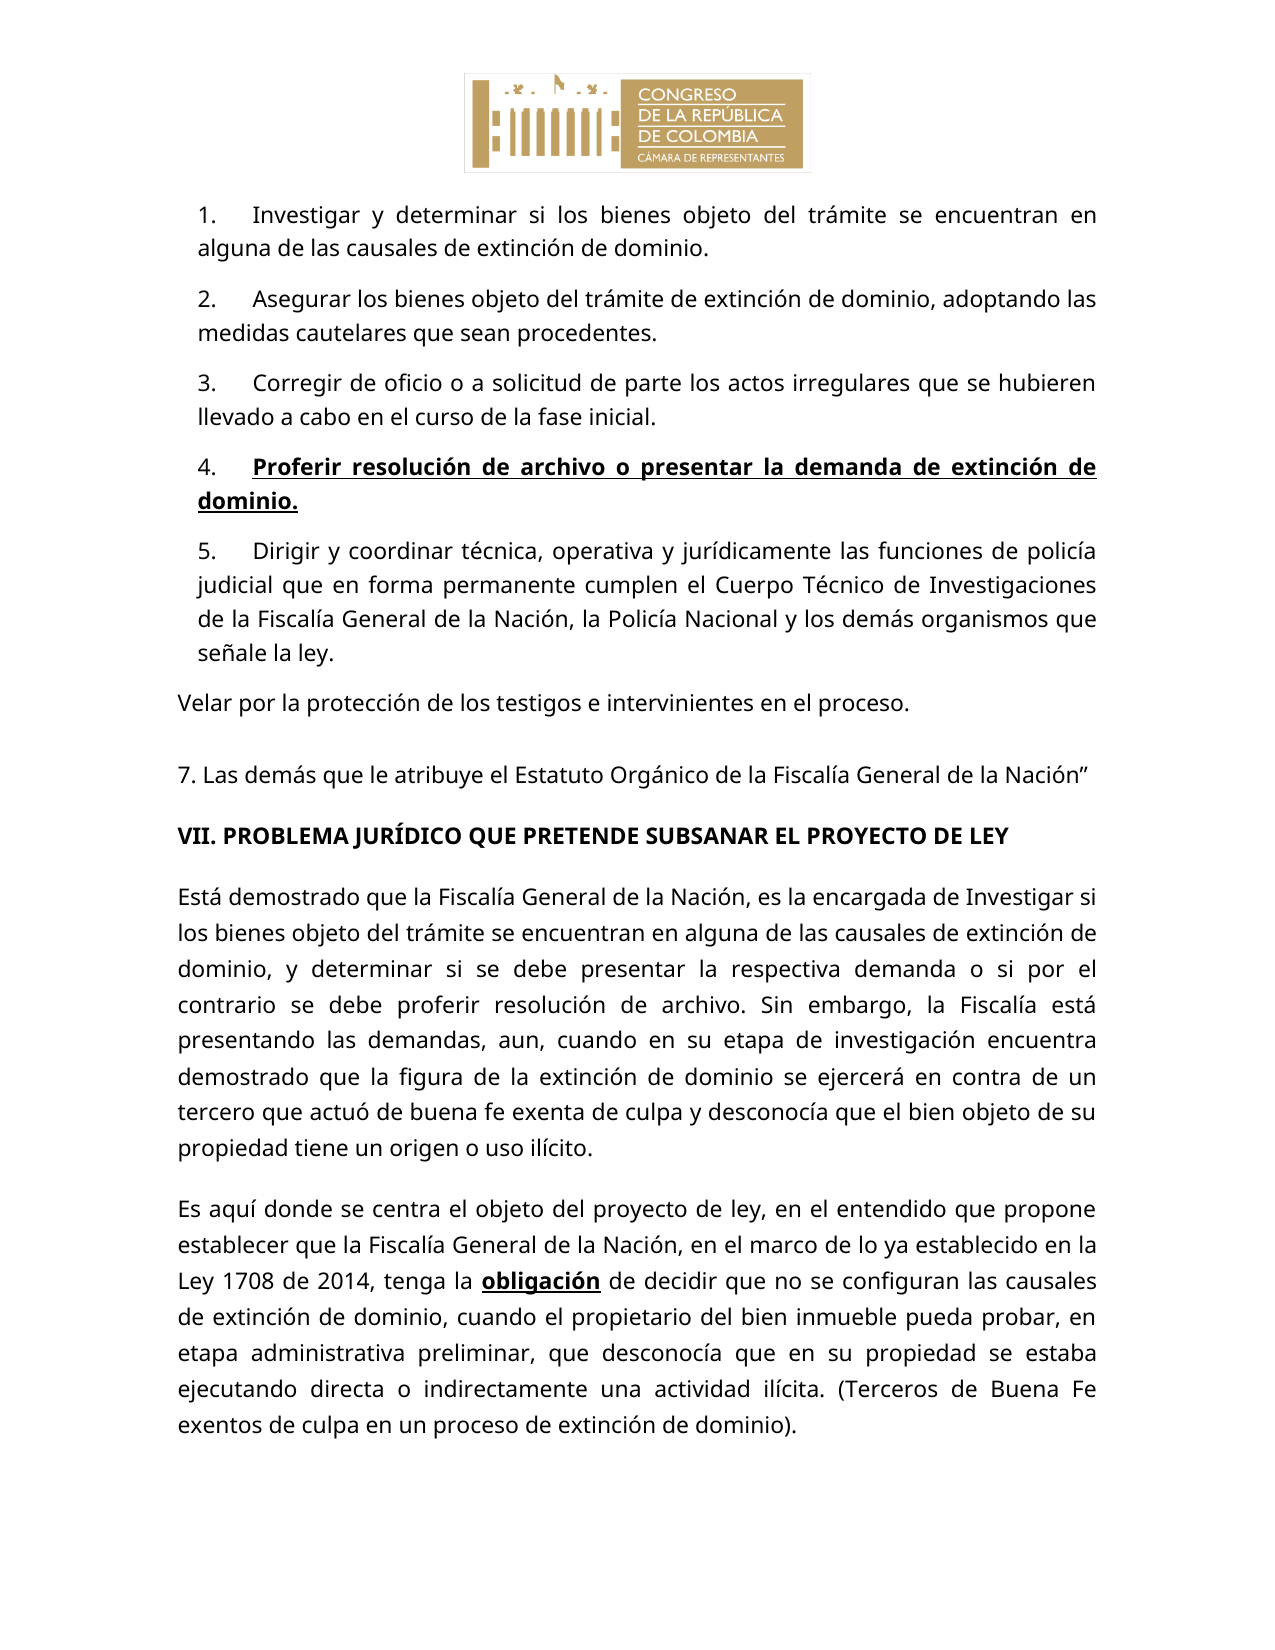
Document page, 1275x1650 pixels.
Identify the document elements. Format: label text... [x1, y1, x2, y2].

list Investigar y determinar si los bienes objeto del trámite se encuentran en alguna de las causales de extinción de dominio. [197, 199, 1098, 264]
list Proferir resolución de archivo o presentar la demanda de extinción de dominio. [197, 451, 1098, 516]
text Está demostrado que la Fiscalía General de la Nación, es la encargada de Investigar si los bienes objeto del trámite se encuentran en alguna de las causales de extinción de dominio, y determinar si se debe presentar la respectiva demanda o si por el contrario se debe proferir resolución de archivo. Sin embargo, la Fiscalía está presentando las demandas, aun, cuando en su etapa de investigación encuentra demostrado que la figura de la extinción de dominio se ejercerá en contra de un tercero que actuó de buena fe exenta de culpa y desconocía que el bien objeto de su propiedad tiene un origen o uso ilícito. [177, 881, 1098, 1163]
text VII. PROBLEMA JURÍDICO QUE PRETENDE SUBSANAR EL PROYECTO DE LEY [177, 820, 1098, 851]
text Velar por la protección de los testigos e intervinientes en el proceso. [177, 687, 1098, 718]
text Es aquí donde se centra el objeto del proyecto de ley, en el entendido que propone establecer que la Fiscalía General de la Nación, en el marco de lo ya establecido en la Ley 1708 de 2014, tenga la obligación de decidir que no se configuran las causales de extinción de dominio, cuando el propietario del bien inmueble pueda probar, en etapa administrativa preliminar, que desconocía que en su propiedad se estaba ejecutando directa o indirectamente una actividad ilícita. (Terceros de Buena Fe exentos de culpa en un proceso de extinción de dominio). [177, 1193, 1098, 1440]
list Asegurar los bienes objeto del trámite de extinción de dominio, adoptando las medidas cautelares que sean procedentes. [197, 283, 1098, 348]
picture [464, 73, 811, 173]
list Dirigir y coordinar técnica, operativa y jurídicamente las funciones de policía judicial que en forma permanente cumplen el Cuerpo Técnico de Investigaciones de la Fiscalía General de la Nación, la Policía Nacional y los demás organismos que señale la ley. [197, 535, 1098, 668]
text 7. Las demás que le atribuye el Estatuto Orgánico de la Fiscalía General de la Nación” [177, 759, 1098, 790]
list Corregir de oficio o a solicitud de parte los actos irregulares que se hubieren llevado a cabo en el curso de la fase inicial. [197, 367, 1098, 432]
